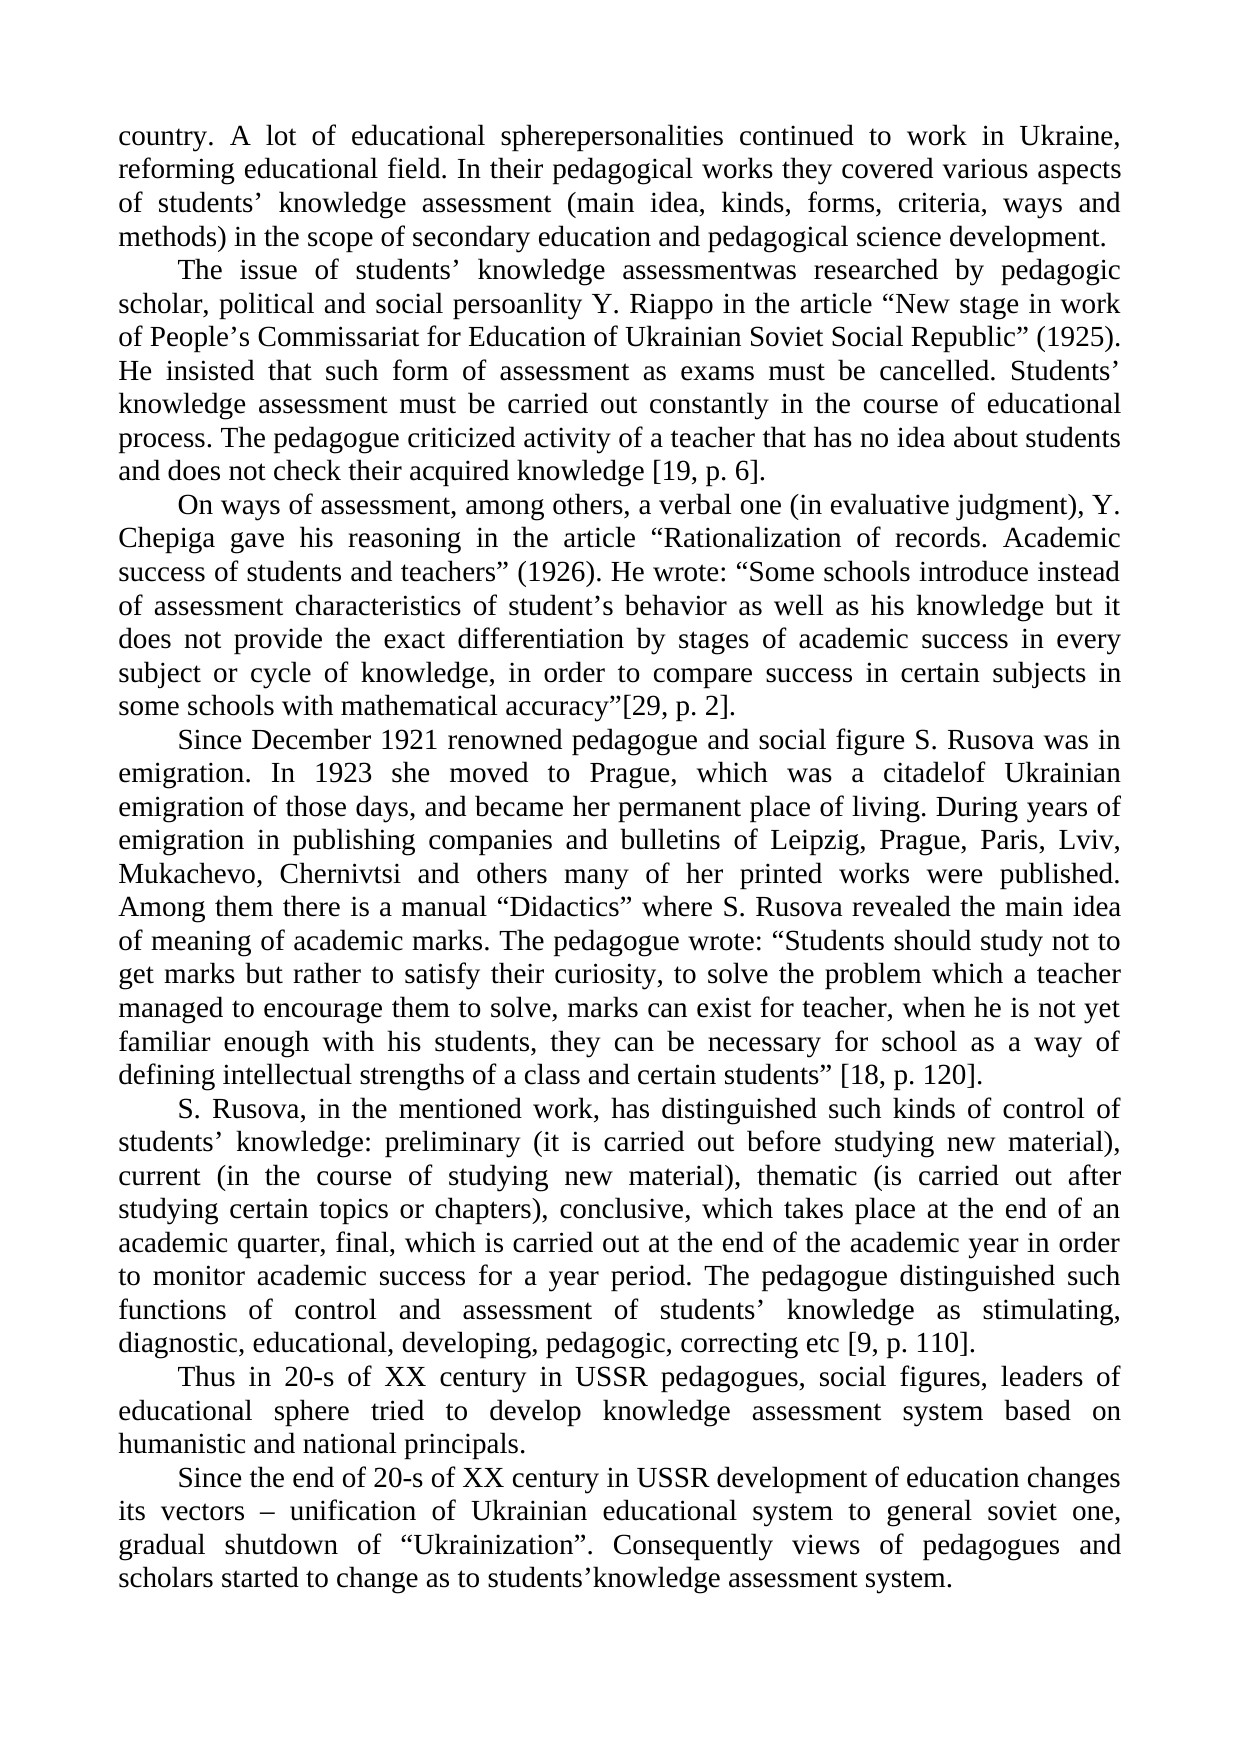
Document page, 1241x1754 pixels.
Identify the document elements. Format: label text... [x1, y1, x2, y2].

text On ways of assessment, among others, a verbal one (in evaluative judgment), Y. Chepiga gave his reasoning in the article “Rationalization of records. Academic success of students and teachers” (1926). He wrote: “Some schools introduce instead of assessment characteristics of student’s behavior as well as his knowledge but it does not provide the exact differentiation by stages of academic success in every subject or cycle of knowledge, in order to compare success in certain subjects in some schools with mathematical accuracy”[29, p. 2]. [118, 487, 1122, 722]
text Since December 1921 renowned pedagogue and social figure S. Rusova was in emigration. In 1923 she moved to Prague, which was a citadelof Ukrainian emigration of those days, and became her permanent place of living. During years of emigration in publishing companies and bulletins of Leipzig, Prague, Paris, Lviv, Mukachevo, Chernivtsi and others many of her printed works were published. Among them there is a manual “Didactics” where S. Rusova revealed the main idea of meaning of academic marks. The pedagogue wrote: “Students should study not to get marks but rather to satisfy their curiosity, to solve the problem which a teacher managed to encourage them to solve, marks can exist for teacher, when he is not yet familiar enough with his students, they can be necessary for school as a way of defining intellectual strengths of a class and certain students” [18, p. 120]. [118, 722, 1122, 1091]
text Since the end of 20-s of XX century in USSR development of education changes its vectors – unification of Ukrainian educational system to general soviet one, gradual shutdown of “Ukrainization”. Consequently views of pedagogues and scholars started to change as to students’knowledge assessment system. [118, 1460, 1122, 1594]
text S. Rusova, in the mentioned work, has distinguished such kinds of control of students’ knowledge: preliminary (it is carried out before studying new material), current (in the course of studying new material), thematic (is carried out after studying certain topics or chapters), conclusive, which takes place at the end of an academic quarter, final, which is carried out at the end of the academic year in order to monitor academic success for a year period. The pedagogue distinguished such functions of control and assessment of students’ knowledge as stimulating, diagnostic, educational, developing, pedagogic, correcting etc [9, p. 110]. [118, 1091, 1122, 1359]
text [118, 118, 1122, 252]
text Thus in 20-s of XX century in USSR pedagogues, social figures, leaders of educational sphere tried to develop knowledge assessment system based on humanistic and national principals. [118, 1359, 1122, 1460]
text The issue of students’ knowledge assessmentwas researched by pedagogic scholar, political and social persoanlity Y. Riappo in the article “New stage in work of People’s Commissariat for Education of Ukrainian Soviet Social Republic” (1925). He insisted that such form of assessment as exams must be cancelled. Students’ knowledge assessment must be carried out constantly in the course of educational process. The pedagogue criticized activity of a teacher that has no idea about students and does not check their acquired knowledge [19, p. 6]. [118, 252, 1122, 487]
